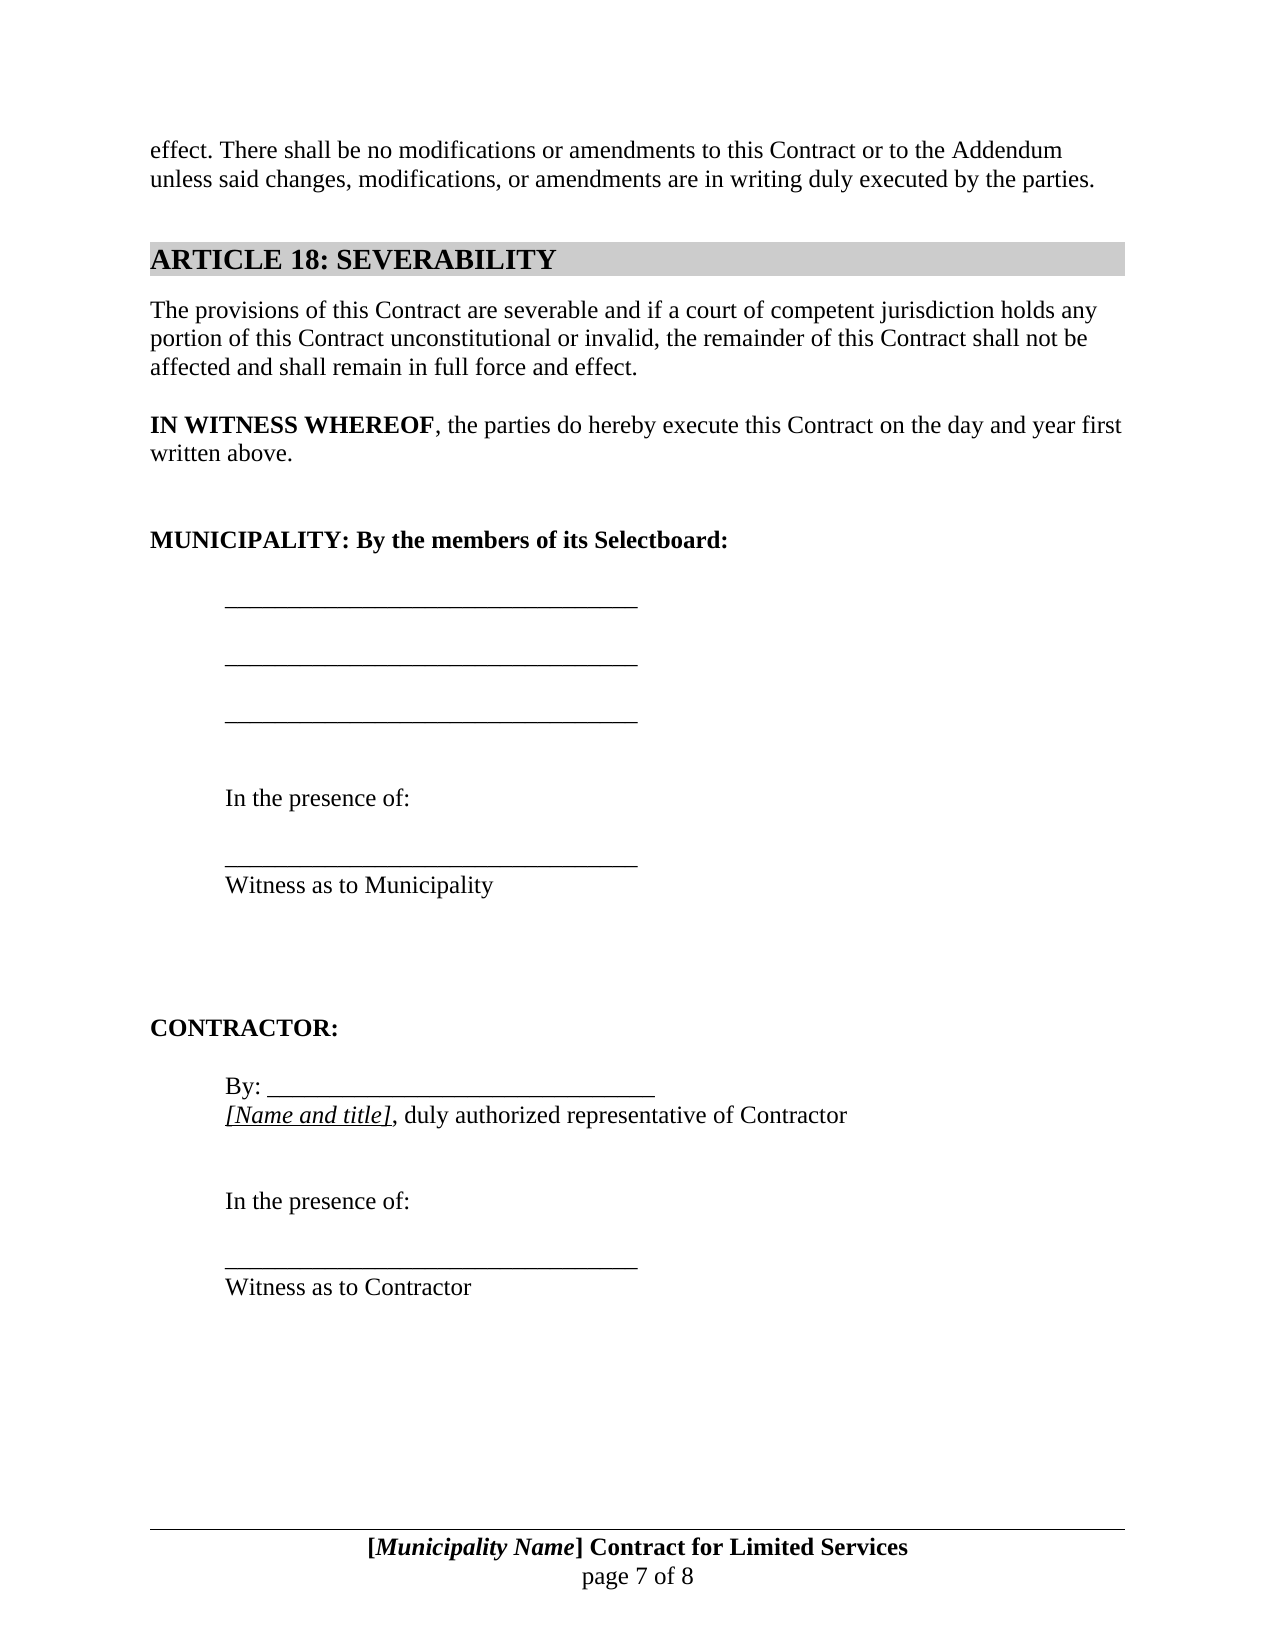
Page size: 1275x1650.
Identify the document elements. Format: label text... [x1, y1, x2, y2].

text [Name and title], duly authorized representative of Contractor [150, 1100, 1125, 1128]
text CONTRACTOR: [150, 1013, 1125, 1042]
subtitle ARTICLE 18: SEVERABILITY [150, 242, 1125, 276]
text _________________________________ [150, 640, 1125, 668]
text _________________________________ [150, 841, 1125, 870]
text The provisions of this Contract are severable and if a court of competent jurisdiction holds any portion of this Contract unconstitutional or invalid, the remainder of this Contract shall not be affected and shall remain in full force and effect. [150, 295, 1125, 381]
text IN WITNESS WHEREOF, the parties do hereby execute this Contract on the day and year first written above. [150, 410, 1125, 467]
text Witness as to Contractor [150, 1272, 1125, 1301]
text In the presence of: [150, 1186, 1125, 1215]
text By: _______________________________ [150, 1071, 1125, 1100]
text Witness as to Municipality [150, 870, 1125, 898]
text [150, 135, 1125, 192]
text MUNICIPALITY: By the members of its Selectboard: [150, 525, 1125, 553]
text _________________________________ [150, 582, 1125, 611]
text _________________________________ [150, 1243, 1125, 1272]
text _________________________________ [150, 697, 1125, 726]
text In the presence of: [150, 783, 1125, 812]
